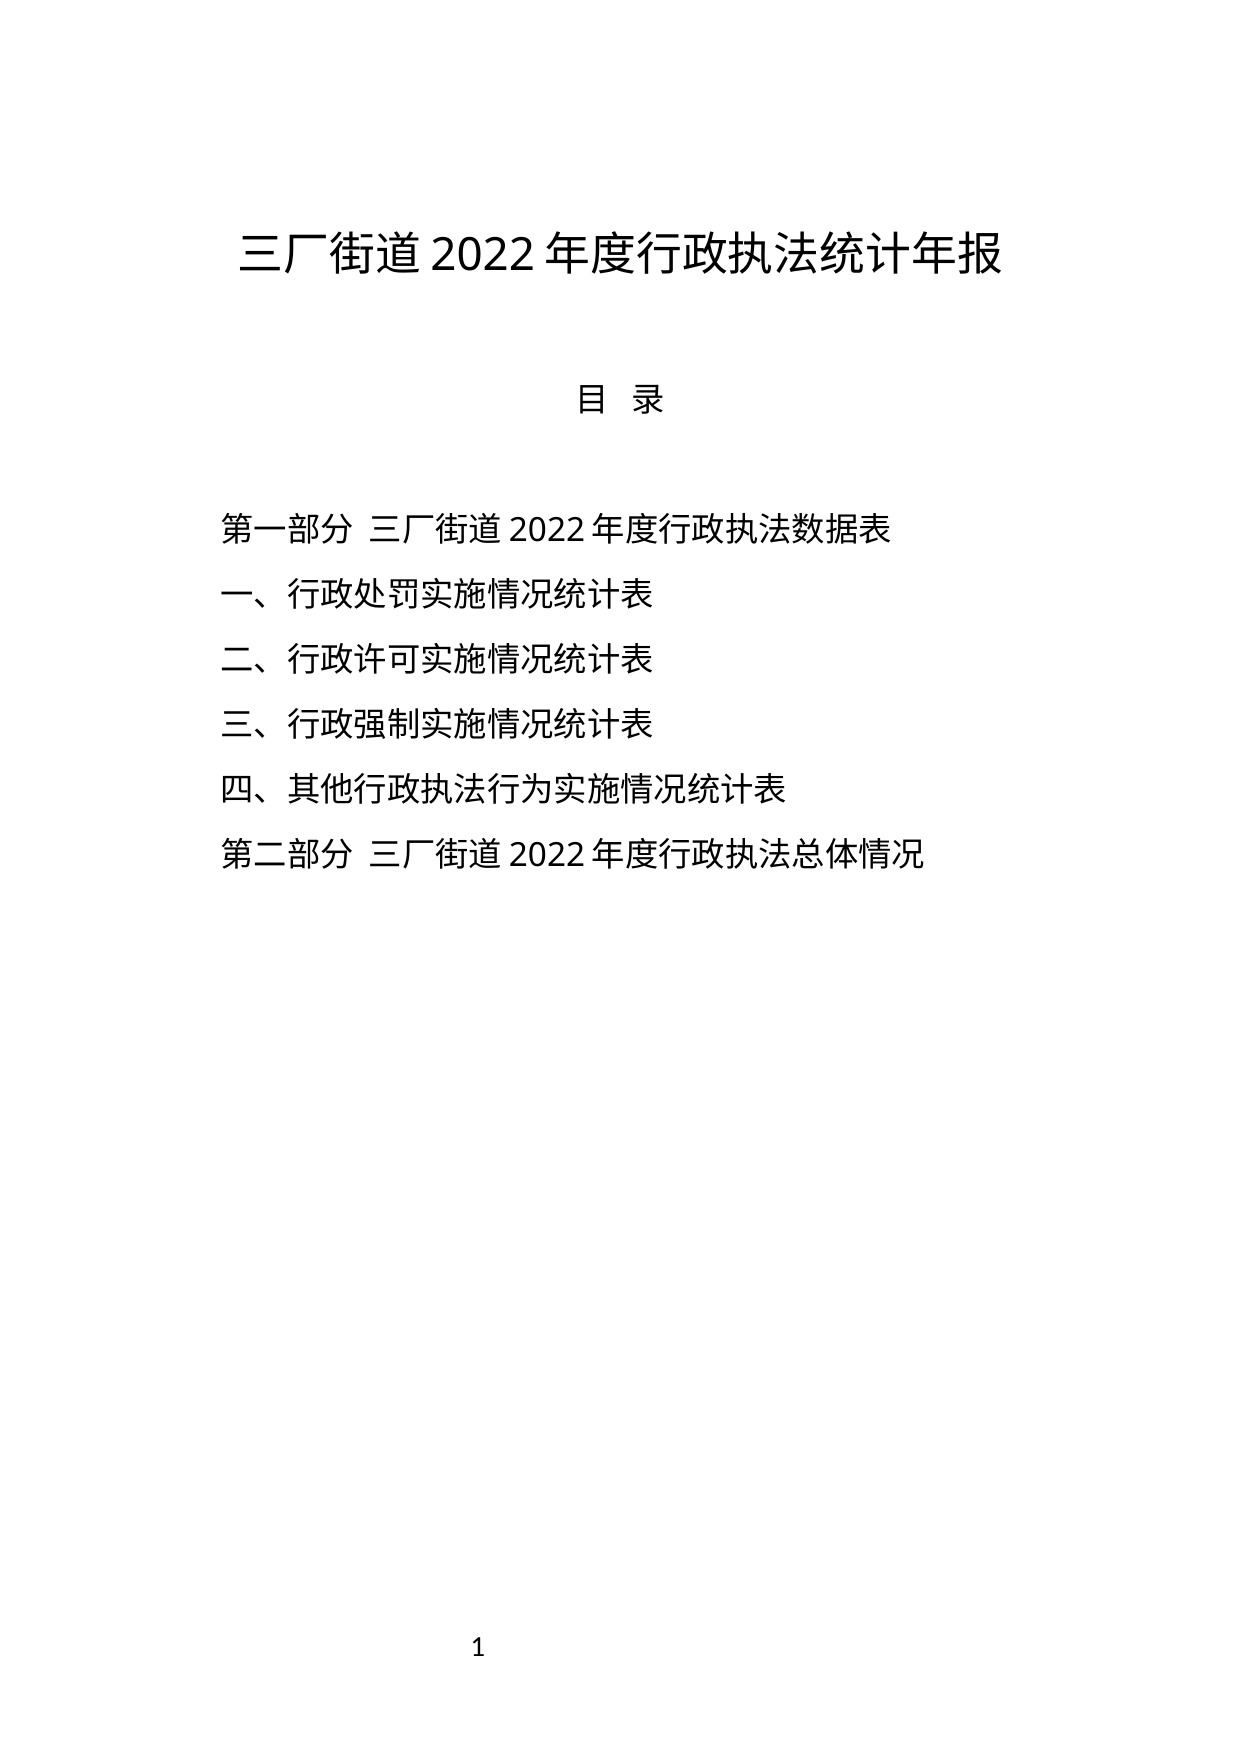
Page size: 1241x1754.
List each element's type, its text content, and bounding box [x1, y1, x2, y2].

text 第二部分 三厂街道2022年度行政执法总体情况 [159, 819, 1081, 884]
text 第一部分 三厂街道2022年度行政执法数据表 [159, 494, 1081, 559]
text 目 录 [159, 364, 1081, 429]
text 四、其他行政执法行为实施情况统计表 [159, 754, 1081, 819]
text 二、行政许可实施情况统计表 [159, 624, 1081, 689]
text 一、行政处罚实施情况统计表 [159, 559, 1081, 624]
text 三厂街道2022年度行政执法统计年报 [159, 202, 1081, 299]
text 三、行政强制实施情况统计表 [159, 689, 1081, 754]
